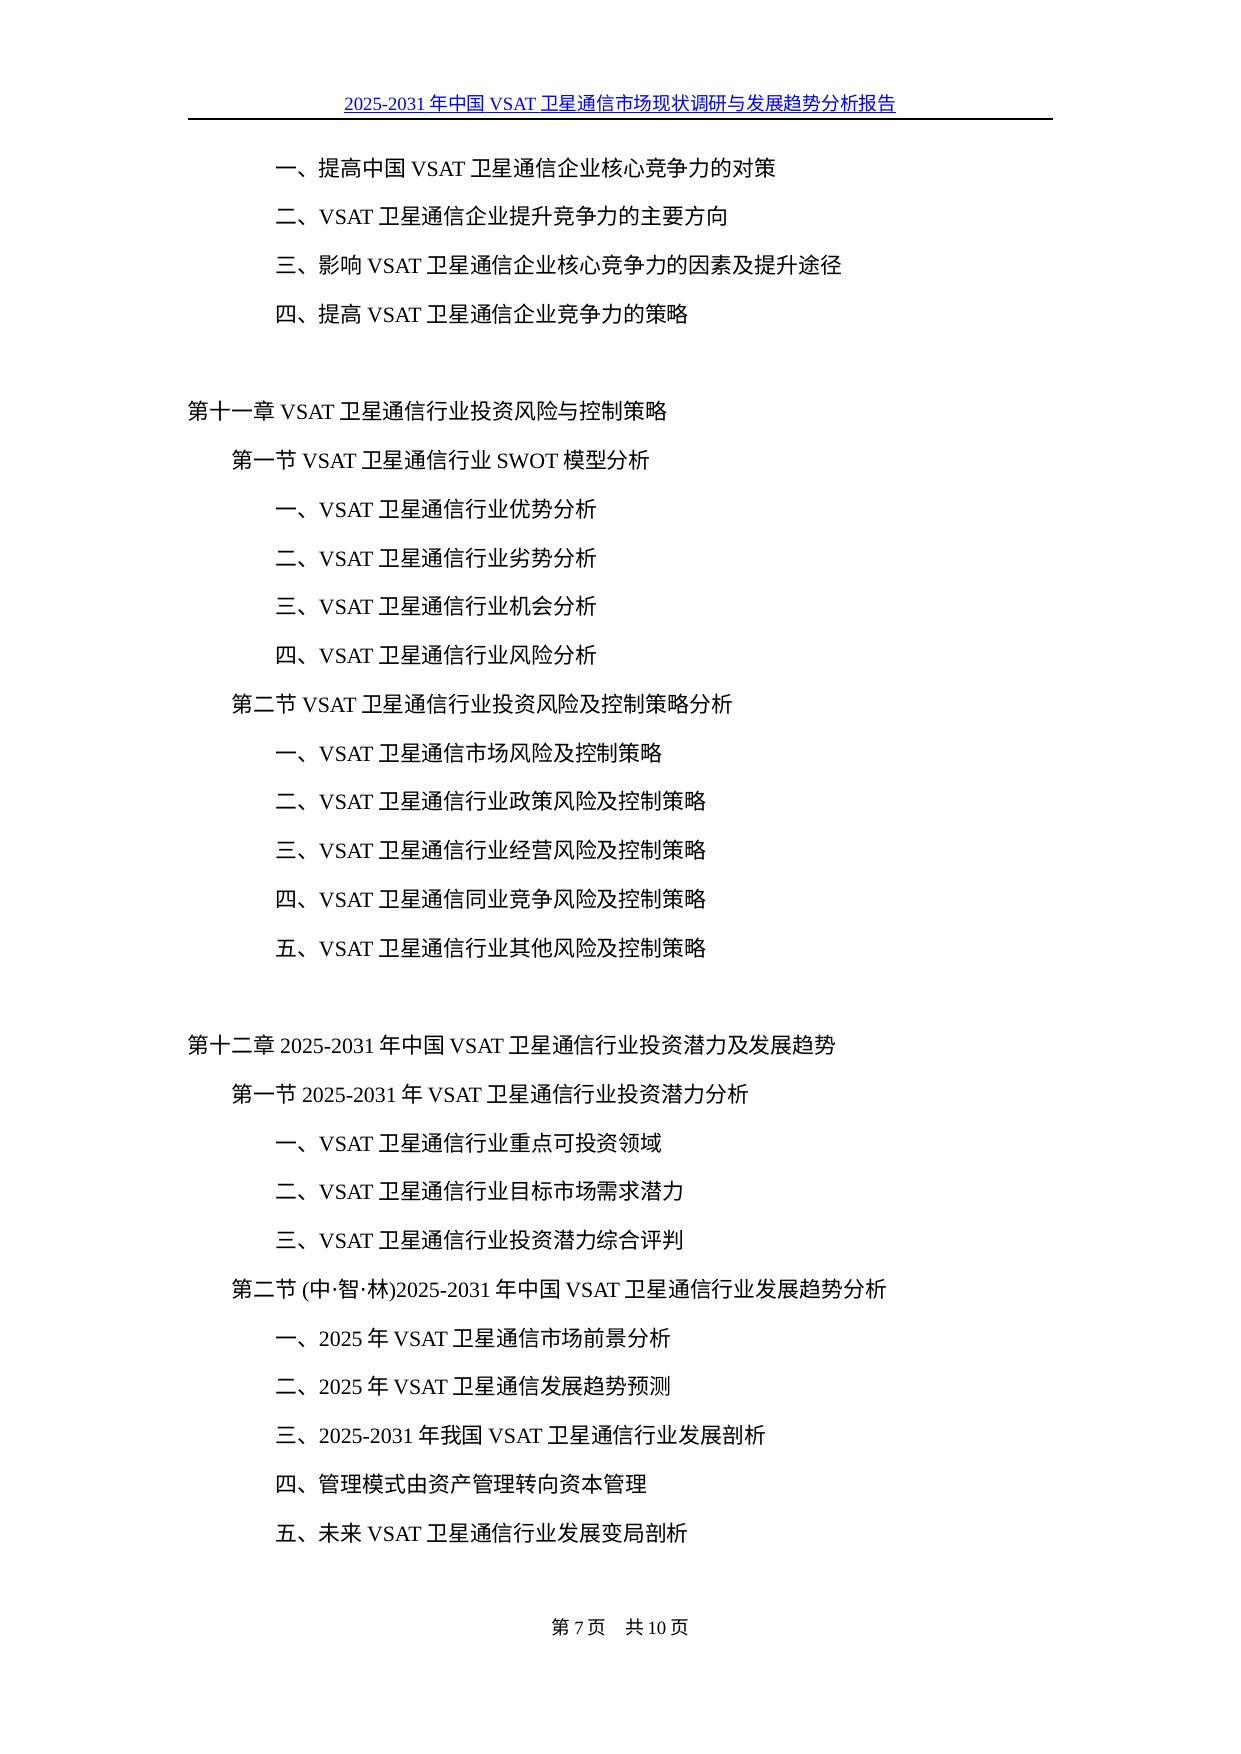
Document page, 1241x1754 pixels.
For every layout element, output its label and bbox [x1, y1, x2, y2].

text [187, 150, 1053, 1548]
